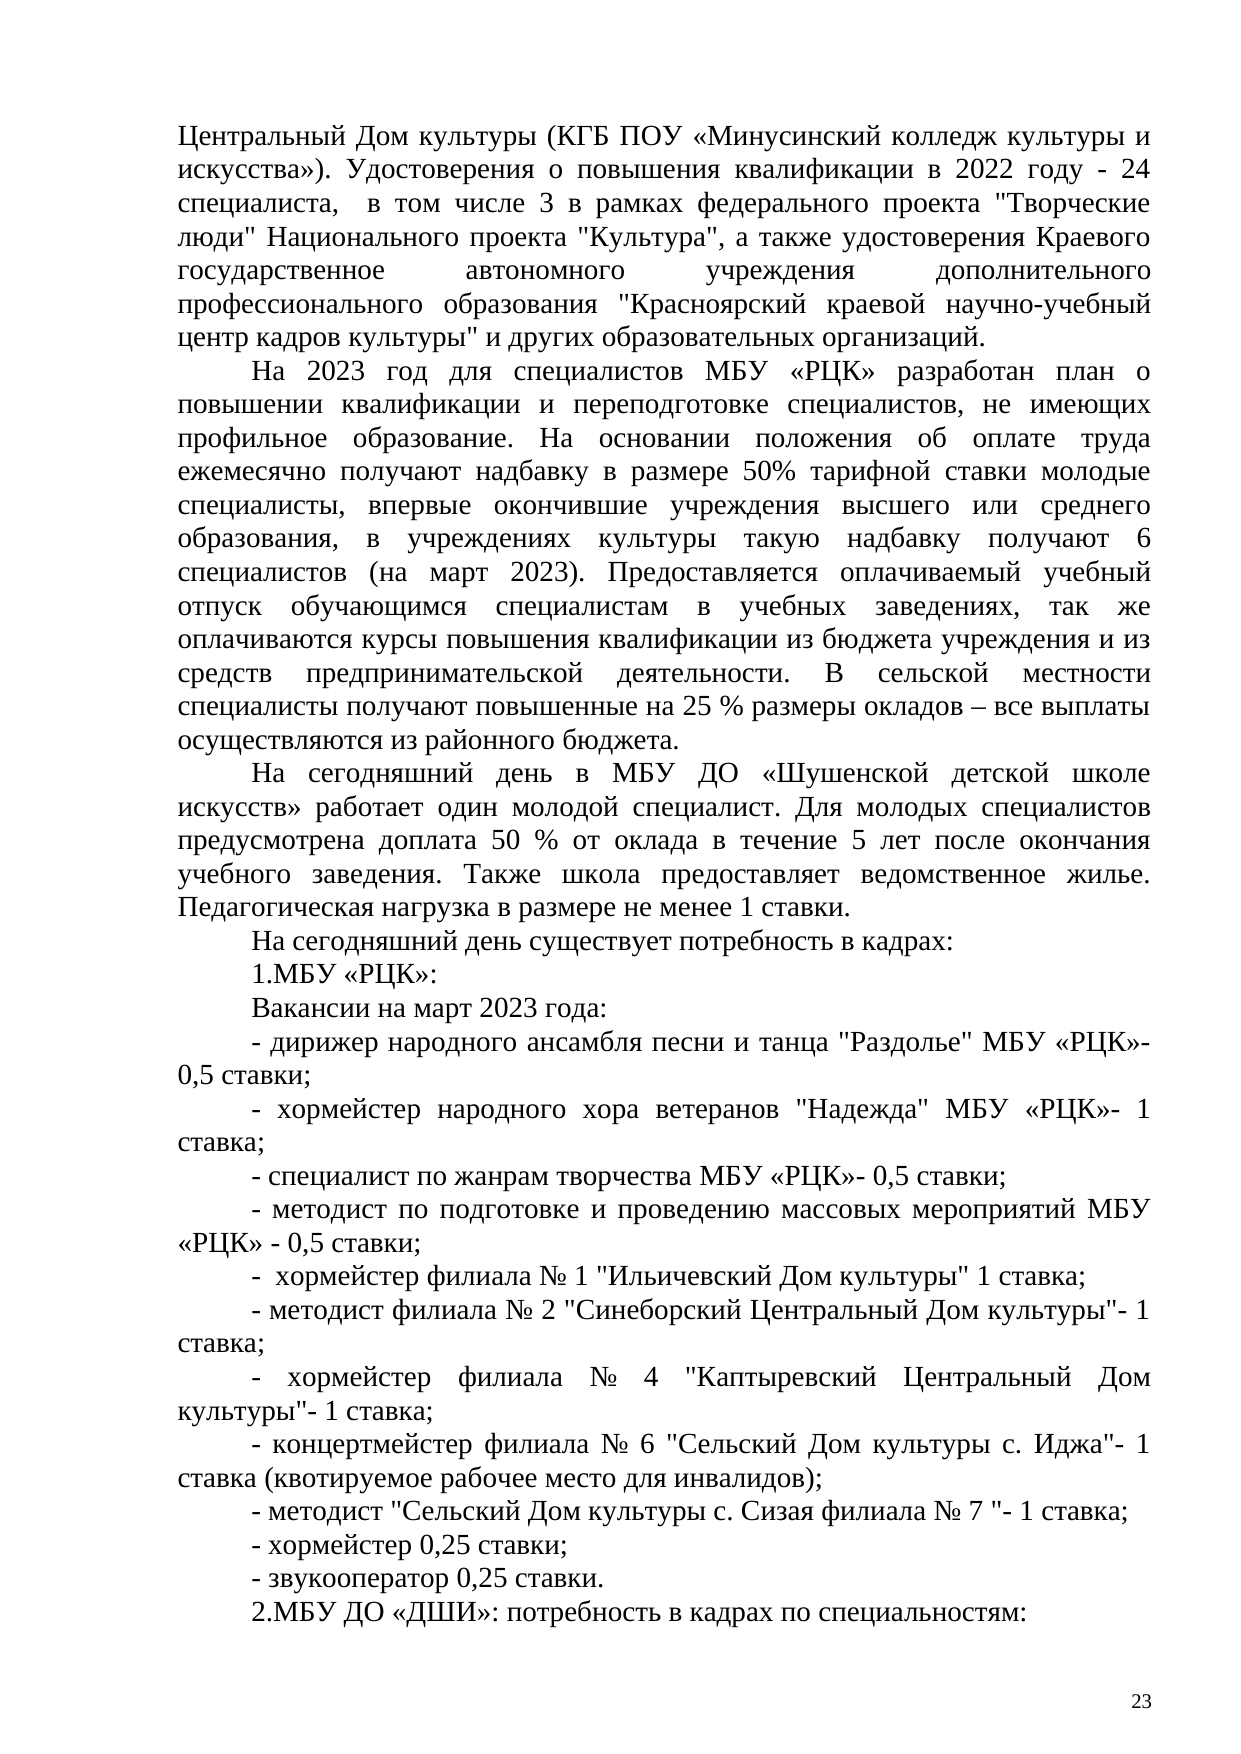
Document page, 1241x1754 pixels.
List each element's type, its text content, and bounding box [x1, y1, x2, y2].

text - хормейстер 0,25 ставки; [177, 1527, 1152, 1560]
text - методист филиала № 2 "Синеборский Центральный Дом культуры"- 1 ставка; [177, 1292, 1152, 1359]
text - звукооператор 0,25 ставки. [177, 1560, 1152, 1594]
text - хормейстер филиала № 1 "Ильичевский Дом культуры" 1 ставка; [177, 1258, 1152, 1292]
text - концертмейстер филиала № 6 "Сельский Дом культуры с. Иджа"- 1 ставка (квотируемое рабочее место для инвалидов); [177, 1426, 1152, 1493]
text - методист "Сельский Дом культуры с. Сизая филиала № 7 "- 1 ставка; [177, 1493, 1152, 1527]
text На 2023 год для специалистов МБУ «РЦК» разработан план о повышении квалификации и переподготовке специалистов, не имеющих профильное образование. На основании положения об оплате труда ежемесячно получают надбавку в размере 50% тарифной ставки молодые специалисты, впервые окончившие учреждения высшего или среднего образования, в учреждениях культуры такую надбавку получают 6 специалистов (на март 2023). Предоставляется оплачиваемый учебный отпуск обучающимся специалистам в учебных заведениях, так же оплачиваются курсы повышения квалификации из бюджета учреждения и из средств предпринимательской деятельности. В сельской местности специалисты получают повышенные на 25 % размеры окладов – все выплаты осуществляются из районного бюджета. [177, 353, 1152, 755]
text - методист по подготовке и проведению массовых мероприятий МБУ «РЦК» - 0,5 ставки; [177, 1191, 1152, 1258]
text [177, 118, 1152, 353]
text 2.МБУ ДО «ДШИ»: потребность в кадрах по специальностям: [177, 1594, 1152, 1627]
text Вакансии на март 2023 года: [177, 990, 1152, 1024]
text - дирижер народного ансамбля песни и танца "Раздолье" МБУ «РЦК»- 0,5 ставки; [177, 1024, 1152, 1091]
text - хормейстер филиала № 4 "Каптыревский Центральный Дом культуры"- 1 ставка; [177, 1359, 1152, 1426]
text На сегодняшний день существует потребность в кадрах: [177, 923, 1152, 957]
text На сегодняшний день в МБУ ДО «Шушенской детской школе искусств» работает один молодой специалист. Для молодых специалистов предусмотрена доплата 50 % от оклада в течение 5 лет после окончания учебного заведения. Также школа предоставляет ведомственное жилье. Педагогическая нагрузка в размере не менее 1 ставки. [177, 755, 1152, 923]
text - хормейстер народного хора ветеранов "Надежда" МБУ «РЦК»- 1 ставка; [177, 1091, 1152, 1158]
text - специалист по жанрам творчества МБУ «РЦК»- 0,5 ставки; [177, 1158, 1152, 1191]
text 1.МБУ «РЦК»: [177, 957, 1152, 990]
